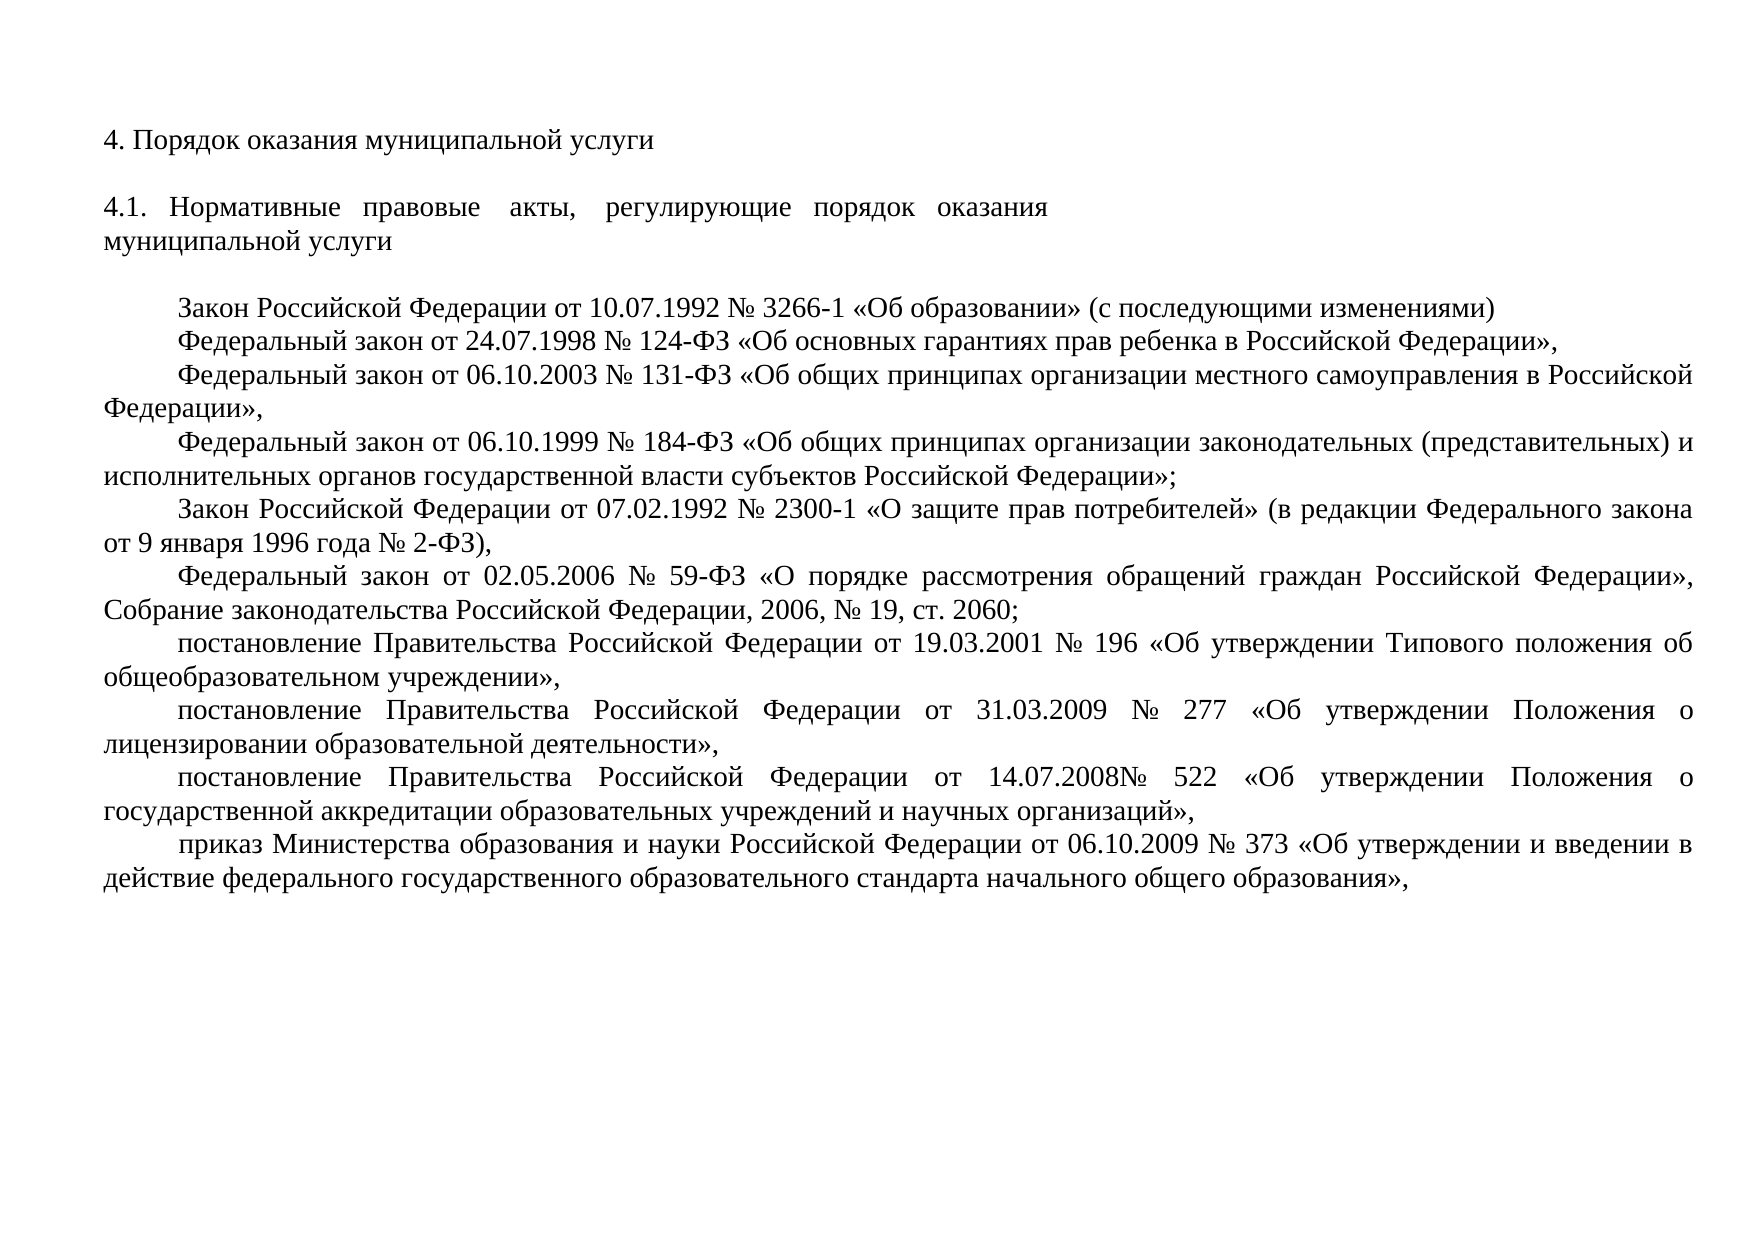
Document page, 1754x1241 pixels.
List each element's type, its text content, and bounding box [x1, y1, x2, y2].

text Федеральный закон от 06.10.1999 № 184-ФЗ «Об общих принципах организации законодательных (представительных) и исполнительных органов государственной власти субъектов Российской Федерации»; [103, 424, 1695, 491]
text Закон Российской Федерации от 10.07.1992 № 3266-1 «Об образовании» (с последующими изменениями) [103, 290, 1695, 323]
text муниципальной услуги [103, 223, 1695, 256]
text постановление Правительства Российской Федерации от 31.03.2009 № 277 «Об утверждении Положения о лицензировании образовательной деятельности», [103, 692, 1695, 759]
text Закон Российской Федерации от 07.02.1992 № 2300-1 «О защите прав потребителей» (в редакции Федерального закона от 9 января 1996 года № 2-ФЗ), [103, 491, 1695, 558]
text приказ Министерства образования и науки Российской Федерации от 06.10.2009 № 373 «Об утверждении и введении в действие федерального государственного образовательного стандарта начального общего образования», [103, 827, 1695, 894]
text постановление Правительства Российской Федерации от 19.03.2001 № 196 «Об утверждении Типового положения об общеобразовательном учреждении», [103, 625, 1695, 692]
text Федеральный закон от 06.10.2003 № 131-ФЗ «Об общих принципах организации местного самоуправления в Российской Федерации», [103, 357, 1695, 424]
text постановление Правительства Российской Федерации от 14.07.2008№ 522 «Об утверждении Положения о государственной аккредитации образовательных учреждений и научных организаций», [103, 759, 1695, 827]
text Федеральный закон от 24.07.1998 № 124-ФЗ «Об основных гарантиях прав ребенка в Российской Федерации», [103, 323, 1695, 357]
text Федеральный закон от 02.05.2006 № 59-ФЗ «О порядке рассмотрения обращений граждан Российской Федерации», Собрание законодательства Российской Федерации, 2006, № 19, ст. 2060; [103, 558, 1695, 625]
text 4. Порядок оказания муниципальной услуги [103, 122, 1695, 156]
text 4.1. Нормативные правовые акты, регулирующие порядок оказания [103, 189, 1695, 223]
